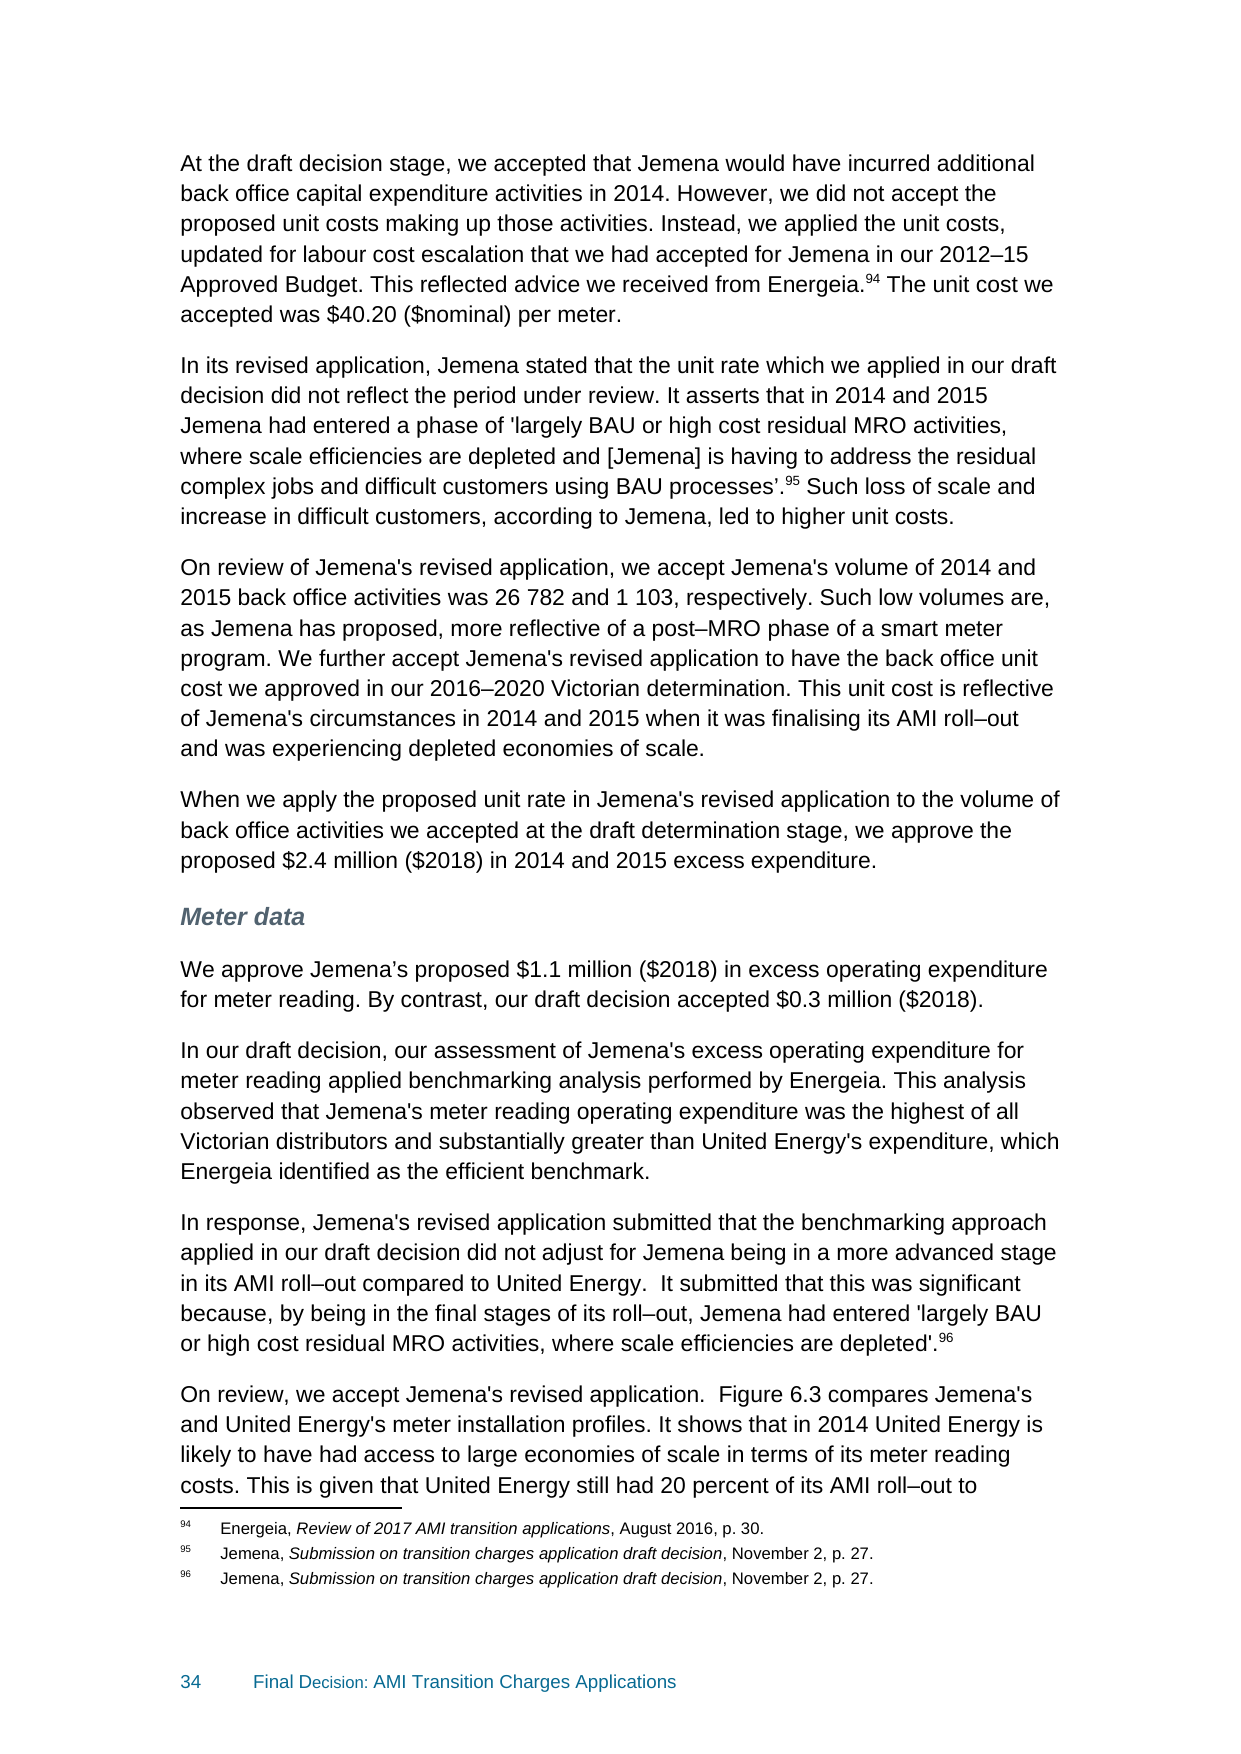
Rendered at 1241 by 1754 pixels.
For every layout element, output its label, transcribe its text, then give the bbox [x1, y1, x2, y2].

picture [513, 1674, 517, 1688]
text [180, 1381, 1063, 1498]
text In response, Jemena's revised application submitted that the benchmarking approach applied in our draft decision did not adjust for Jemena being in a more advanced stage in its AMI roll–out compared to United Energy. It submitted that this was significant because, by being in the final stages of its roll–out, Jemena had entered 'largely BAU or high cost residual MRO activities, where scale efficiencies are depleted'. [180, 1209, 1063, 1356]
text When we apply the proposed unit rate in Jemena's revised application to the volume of back office activities we accepted at the draft determination stage, we approve the proposed $2.4 million ($2018) in 2014 and 2015 excess expenditure. [180, 786, 1063, 873]
subtitle Meter data [180, 902, 1063, 931]
picture [300, 1675, 306, 1686]
text In our draft decision, our assessment of Jemena's excess operating expenditure for meter reading applied benchmarking analysis performed by Energeia. This analysis observed that Jemena's meter reading operating expenditure was the highest of all Victorian distributors and substantially greater than United Energy's expenditure, which Energeia identified as the efficient benchmark. [180, 1037, 1063, 1184]
picture [440, 1678, 444, 1688]
text On review of Jemena's revised application, we accept Jemena's volume of 2014 and 2015 back office activities was 26 782 and 1 103, respectively. Such low volumes are, as Jemena has proposed, more reflective of a post–MRO phase of a smart meter program. We further accept Jemena's revised application to have the back office unit cost we approved in our 2016–2020 Victorian determination. This unit cost is reflective of Jemena's circumstances in 2014 and 2015 when it was finalising its AMI roll–out and was experiencing depleted economies of scale. [180, 554, 1063, 762]
picture [349, 1679, 354, 1687]
text At the draft decision stage, we accepted that Jemena would have incurred additional back office capital expenditure activities in 2014. However, we did not accept the proposed unit costs making up those activities. Instead, we applied the unit costs, updated for labour cost escalation that we had accepted for Jemena in our 2012–15 Approved Budget. This reflected advice we received from Energeia. The unit cost we accepted was $40.20 ($nominal) per meter. [180, 150, 1063, 327]
text In its revised application, Jemena stated that the unit rate which we applied in our draft decision did not reflect the period under review. It asserts that in 2014 and 2015 Jemena had entered a phase of 'largely BAU or high cost residual MRO activities, where scale efficiencies are depleted and [Jemena] is having to address the residual complex jobs and difficult customers using BAU processes’. Such loss of scale and increase in difficult customers, according to Jemena, led to higher unit costs. [180, 352, 1063, 529]
picture [269, 1678, 273, 1688]
picture [657, 1678, 661, 1688]
text We approve Jemena’s proposed $1.1 million ($2018) in excess operating expenditure for meter reading. By contrast, our draft decision accepted $0.3 million ($2018). [180, 956, 1063, 1012]
